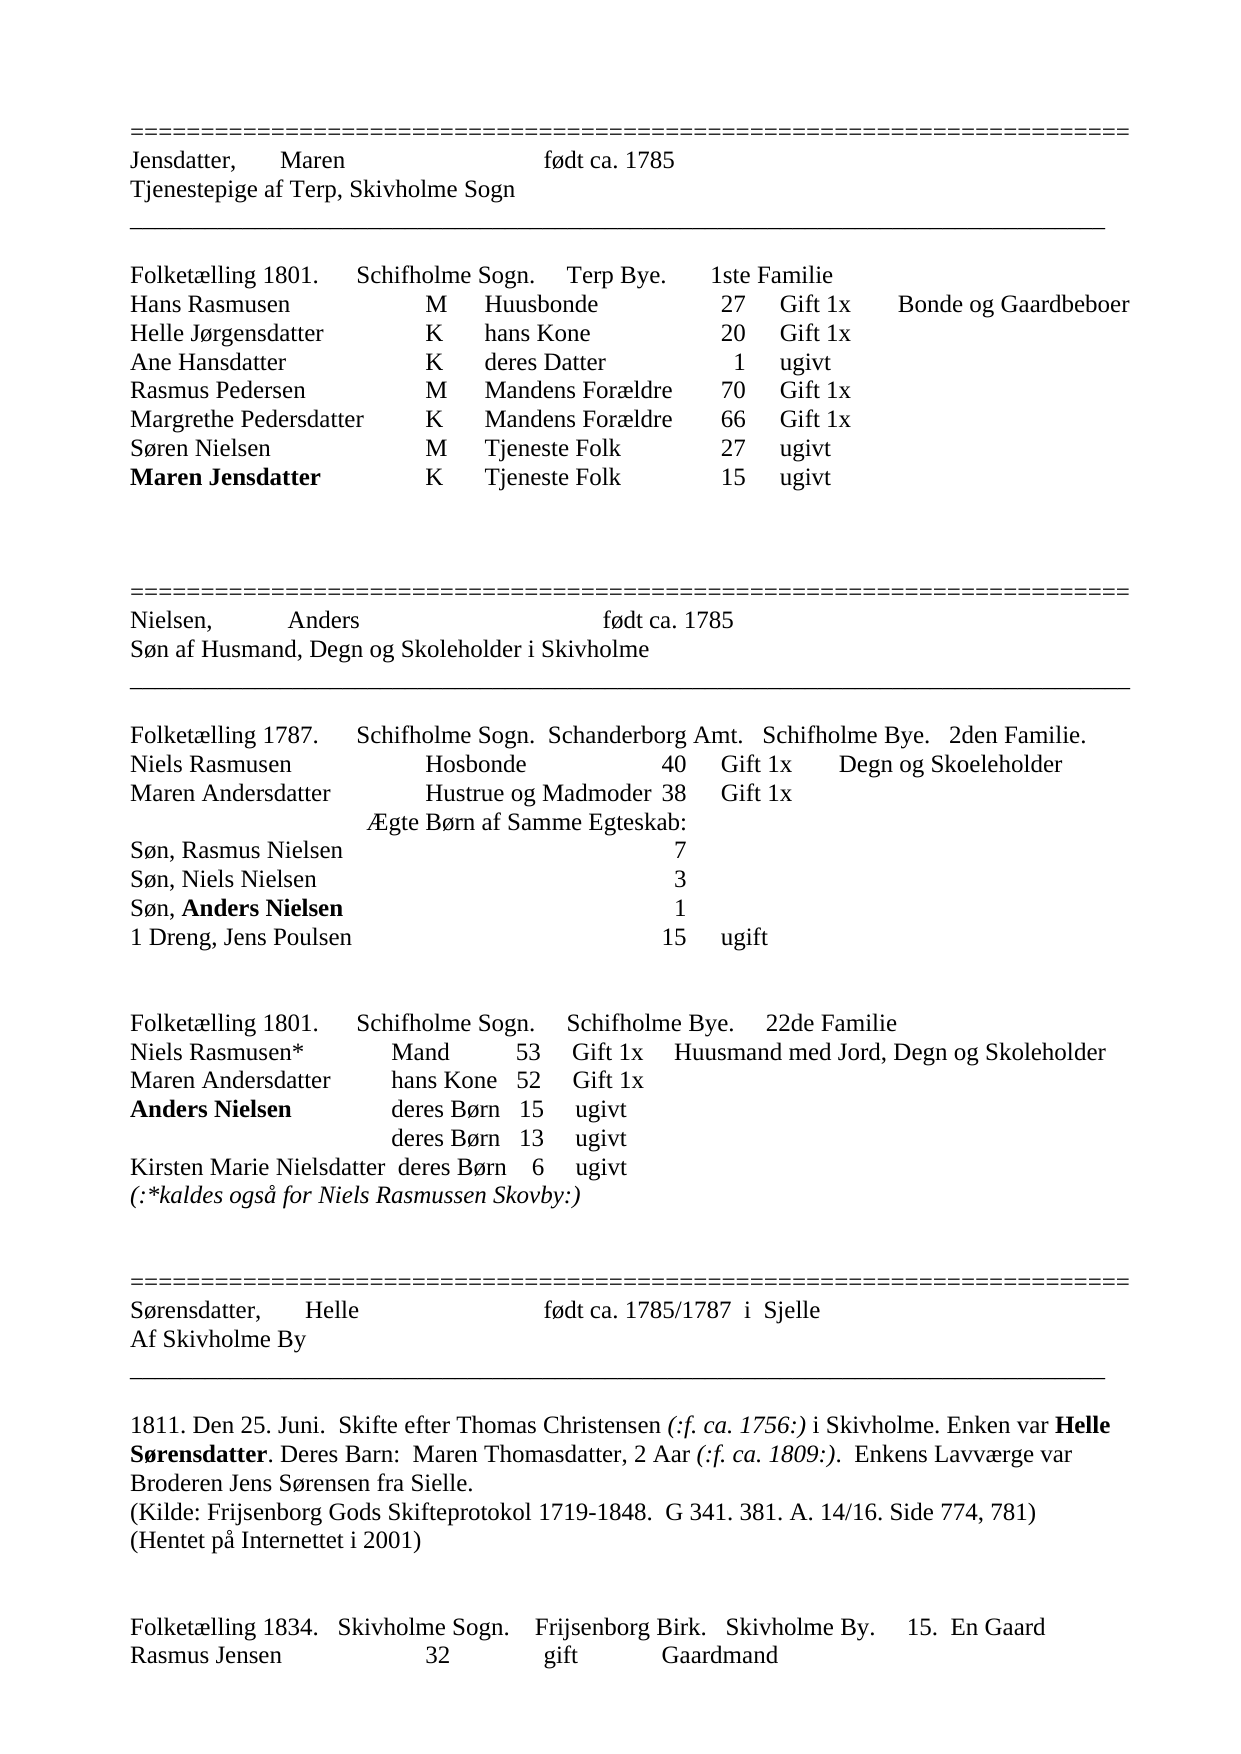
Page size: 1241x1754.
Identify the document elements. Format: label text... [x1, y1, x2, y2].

text 1 Dreng, Jens Poulsen 15 ugift [130, 922, 1146, 950]
text Maren Andersdatter hans Kone 52 Gift 1x [130, 1065, 1146, 1094]
text Maren Andersdatter Hustrue og Madmoder 38 Gift 1x [130, 778, 1146, 807]
text Hans Rasmusen M Huusbonde 27 Gift 1x Bonde og Gaardbeboer [130, 289, 1146, 318]
text Kirsten Marie Nielsdatter deres Børn 6 ugivt [130, 1152, 1146, 1180]
text Rasmus Jensen 32 gift Gaardmand [130, 1640, 1146, 1669]
text Maren Jensdatter K Tjeneste Folk 15 ugivt [130, 462, 1146, 490]
text Folketælling 1834. Skivholme Sogn. Frijsenborg Birk. Skivholme By. 15. En Gaard [130, 1612, 1146, 1640]
text Nielsen, Anders født ca. 1785 [130, 605, 1146, 634]
text ======================================================================= [130, 1267, 1146, 1295]
text Margrethe Pedersdatter K Mandens Forældre 66 Gift 1x [130, 404, 1146, 433]
text Søn, Niels Nielsen 3 [130, 864, 1146, 893]
text deres Børn 13 ugivt [130, 1123, 1146, 1152]
text Anders Nielsen deres Børn 15 ugivt [130, 1094, 1146, 1123]
text (Hentet på Internettet i 2001) [130, 1525, 1146, 1554]
text ______________________________________________________________________________ [130, 1353, 1146, 1382]
text 1811. Den 25. Juni. Skifte efter Thomas Christensen (:f. ca. 1756:) i Skivholme. Enken var Helle Sørensdatter. Deres Barn: Maren Thomasdatter, 2 Aar (:f. ca. 1809:). Enkens Lavværge var Broderen Jens Sørensen fra Sielle. [130, 1410, 1146, 1497]
text ________________________________________________________________________________ [130, 663, 1146, 692]
text Sørensdatter, Helle født ca. 1785/1787 i Sjelle [130, 1295, 1146, 1324]
text Ane Hansdatter K deres Datter 1 ugivt [130, 347, 1146, 375]
text Søn af Husmand, Degn og Skoleholder i Skivholme [130, 634, 1146, 663]
text Niels Rasmusen Hosbonde 40 Gift 1x Degn og Skoeleholder [130, 749, 1146, 778]
text Søn, Anders Nielsen 1 [130, 893, 1146, 922]
text ======================================================================= [130, 577, 1146, 605]
text Ægte Børn af Samme Egteskab: [130, 807, 1146, 835]
text Tjenestepige af Terp, Skivholme Sogn [130, 174, 1146, 203]
text Folketælling 1801. Schifholme Sogn. Terp Bye. 1ste Familie [130, 260, 1146, 289]
text Jensdatter, Maren født ca. 1785 [130, 145, 1146, 174]
text ______________________________________________________________________________ [130, 203, 1146, 232]
text Niels Rasmusen* Mand 53 Gift 1x Huusmand med Jord, Degn og Skoleholder [130, 1037, 1146, 1065]
text Rasmus Pedersen M Mandens Forældre 70 Gift 1x [130, 375, 1146, 404]
text Søn, Rasmus Nielsen 7 [130, 835, 1146, 864]
text Folketælling 1801. Schifholme Sogn. Schifholme Bye. 22de Familie [130, 1008, 1146, 1037]
text Af Skivholme By [130, 1324, 1146, 1353]
text Folketælling 1787. Schifholme Sogn. Schanderborg Amt. Schifholme Bye. 2den Familie. [130, 720, 1146, 749]
text Helle Jørgensdatter K hans Kone 20 Gift 1x [130, 318, 1146, 347]
text Søren Nielsen M Tjeneste Folk 27 ugivt [130, 433, 1146, 462]
text (Kilde: Frijsenborg Gods Skifteprotokol 1719-1848. G 341. . 14/16. Side 774, 781) [130, 1497, 1146, 1525]
text (:*kaldes også for Niels Rasmussen Skovby:) [130, 1180, 1146, 1209]
text ======================================================================= [130, 117, 1146, 145]
